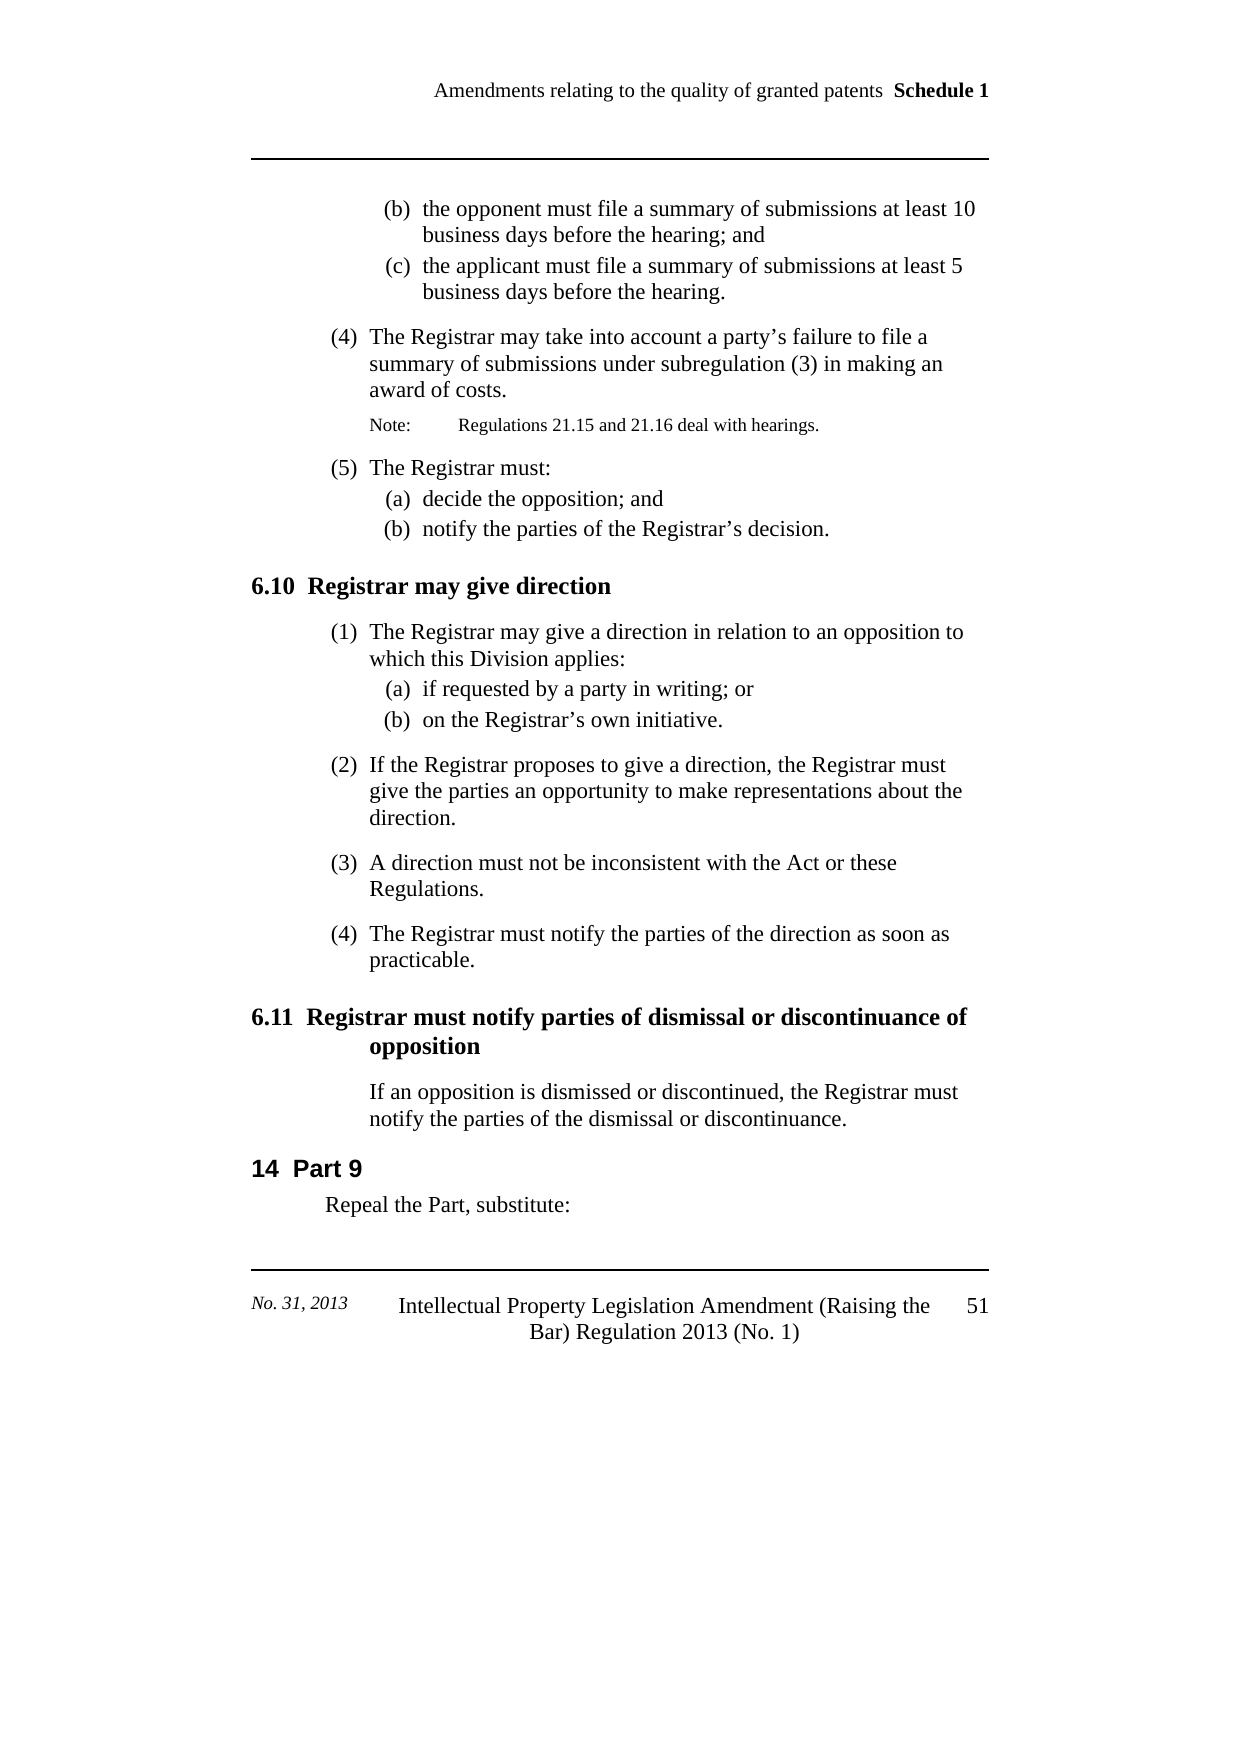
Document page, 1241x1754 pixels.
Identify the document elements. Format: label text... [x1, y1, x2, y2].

text (a) if requested by a party in writing; or [251, 675, 989, 702]
text (2) If the Registrar proposes to give a direction, the Registrar must give the parties an opportunity to make representations about the direction. [251, 751, 989, 830]
text Note: Regulations 21.15 and 21.16 deal with hearings. [369, 415, 989, 436]
text (b) notify the parties of the Registrar’s decision. [251, 515, 989, 542]
text 6.10 Registrar may give direction [251, 571, 989, 600]
text Repeal the Part, substitute: [325, 1191, 989, 1217]
text (b) the opponent must file a summary of submissions at least 10 business days before the hearing; and [251, 195, 989, 248]
text (1) The Registrar may give a direction in relation to an opposition to which this Division applies: [251, 618, 989, 671]
text (b) on the Registrar’s own initiative. [251, 706, 989, 732]
text (a) decide the opposition; and [251, 485, 989, 511]
text If an opposition is dismissed or discontinued, the Registrar must notify the parties of the dismissal or discontinuance. [251, 1078, 989, 1131]
text 14 Part 9 [251, 1154, 989, 1183]
text 6.11 Registrar must notify parties of dismissal or discontinuance of opposition [251, 1002, 989, 1059]
text (c) the applicant must file a summary of submissions at least 5 business days before the hearing. [251, 252, 989, 304]
text (3) A direction must not be inconsistent with the Act or these Regulations. [251, 849, 989, 901]
text (4) The Registrar may take into account a party’s failure to file a summary of submissions under subregulation (3) in making an award of costs. [251, 323, 989, 402]
text (4) The Registrar must notify the parties of the direction as soon as practicable. [251, 920, 989, 973]
text (5) The Registrar must: [251, 454, 989, 481]
